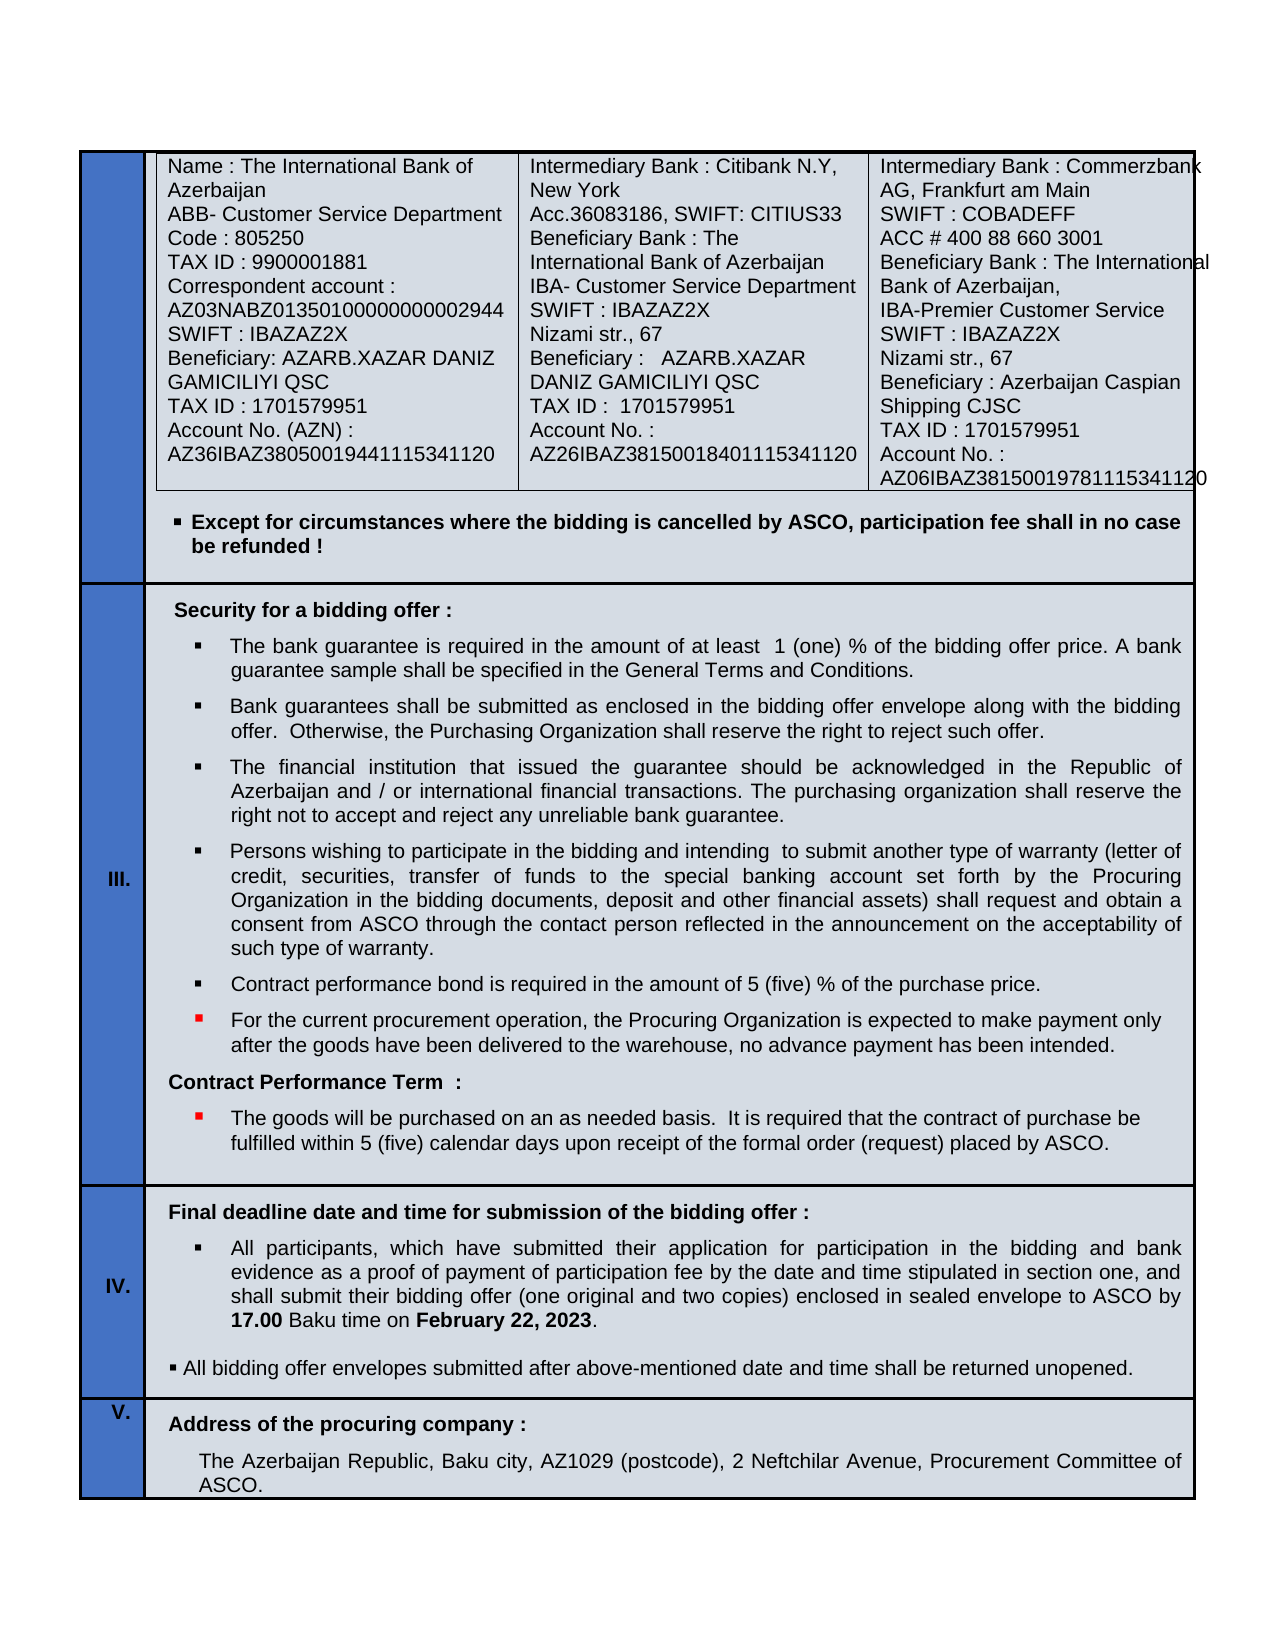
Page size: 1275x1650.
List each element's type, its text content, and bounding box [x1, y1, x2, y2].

table_cell [82, 153, 143, 582]
table_cell Final deadline date and time for submission of the bidding offer : All participants, which have submitted their application for participation in the bidding and bank evidence as a proof of payment of participation fee by the date and time stipulated in section one, and shall submit their bidding offer (one original and two copies) enclosed in sealed envelope to ASCO by 17.00 Baku time on February 22, 2023. All bidding offer envelopes submitted after above-mentioned date and time shall be returned unopened. [146, 1187, 1193, 1397]
table_cell Security for a bidding offer : The bank guarantee is required in the amount of at least 1 (one) % of the bidding offer price. A bank guarantee sample shall be specified in the General Terms and Conditions. Bank guarantees shall be submitted as enclosed in the bidding offer envelope along with the bidding offer. Otherwise, the Purchasing Organization shall reserve the right to reject such offer. The financial institution that issued the guarantee should be acknowledged in the Republic of Azerbaijan and / or international financial transactions. The purchasing organization shall reserve the right not to accept and reject any unreliable bank guarantee. Persons wishing to participate in the bidding and intending to submit another type of warranty (letter of credit, securities, transfer of funds to the special banking account set forth by the Procuring Organization in the bidding documents, deposit and other financial assets) shall request and obtain a consent from ASCO through the contact person reflected in the announcement on the acceptability of such type of warranty. Contract performance bond is required in the amount of 5 (five) % of the purchase price. For the current procurement operation, the Procuring Organization is expected to make payment only after the goods have been delivered to the warehouse, no advance payment has been intended. Contract Performance Term : The goods will be purchased on an as needed basis. It is required that the contract of purchase be fulfilled within 5 (five) calendar days upon receipt of the formal order (request) placed by ASCO. [146, 585, 1193, 1184]
table_cell [82, 1400, 143, 1497]
table_cell [82, 1187, 143, 1397]
table_cell [82, 585, 143, 1184]
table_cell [146, 1400, 1193, 1497]
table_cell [146, 153, 1193, 582]
